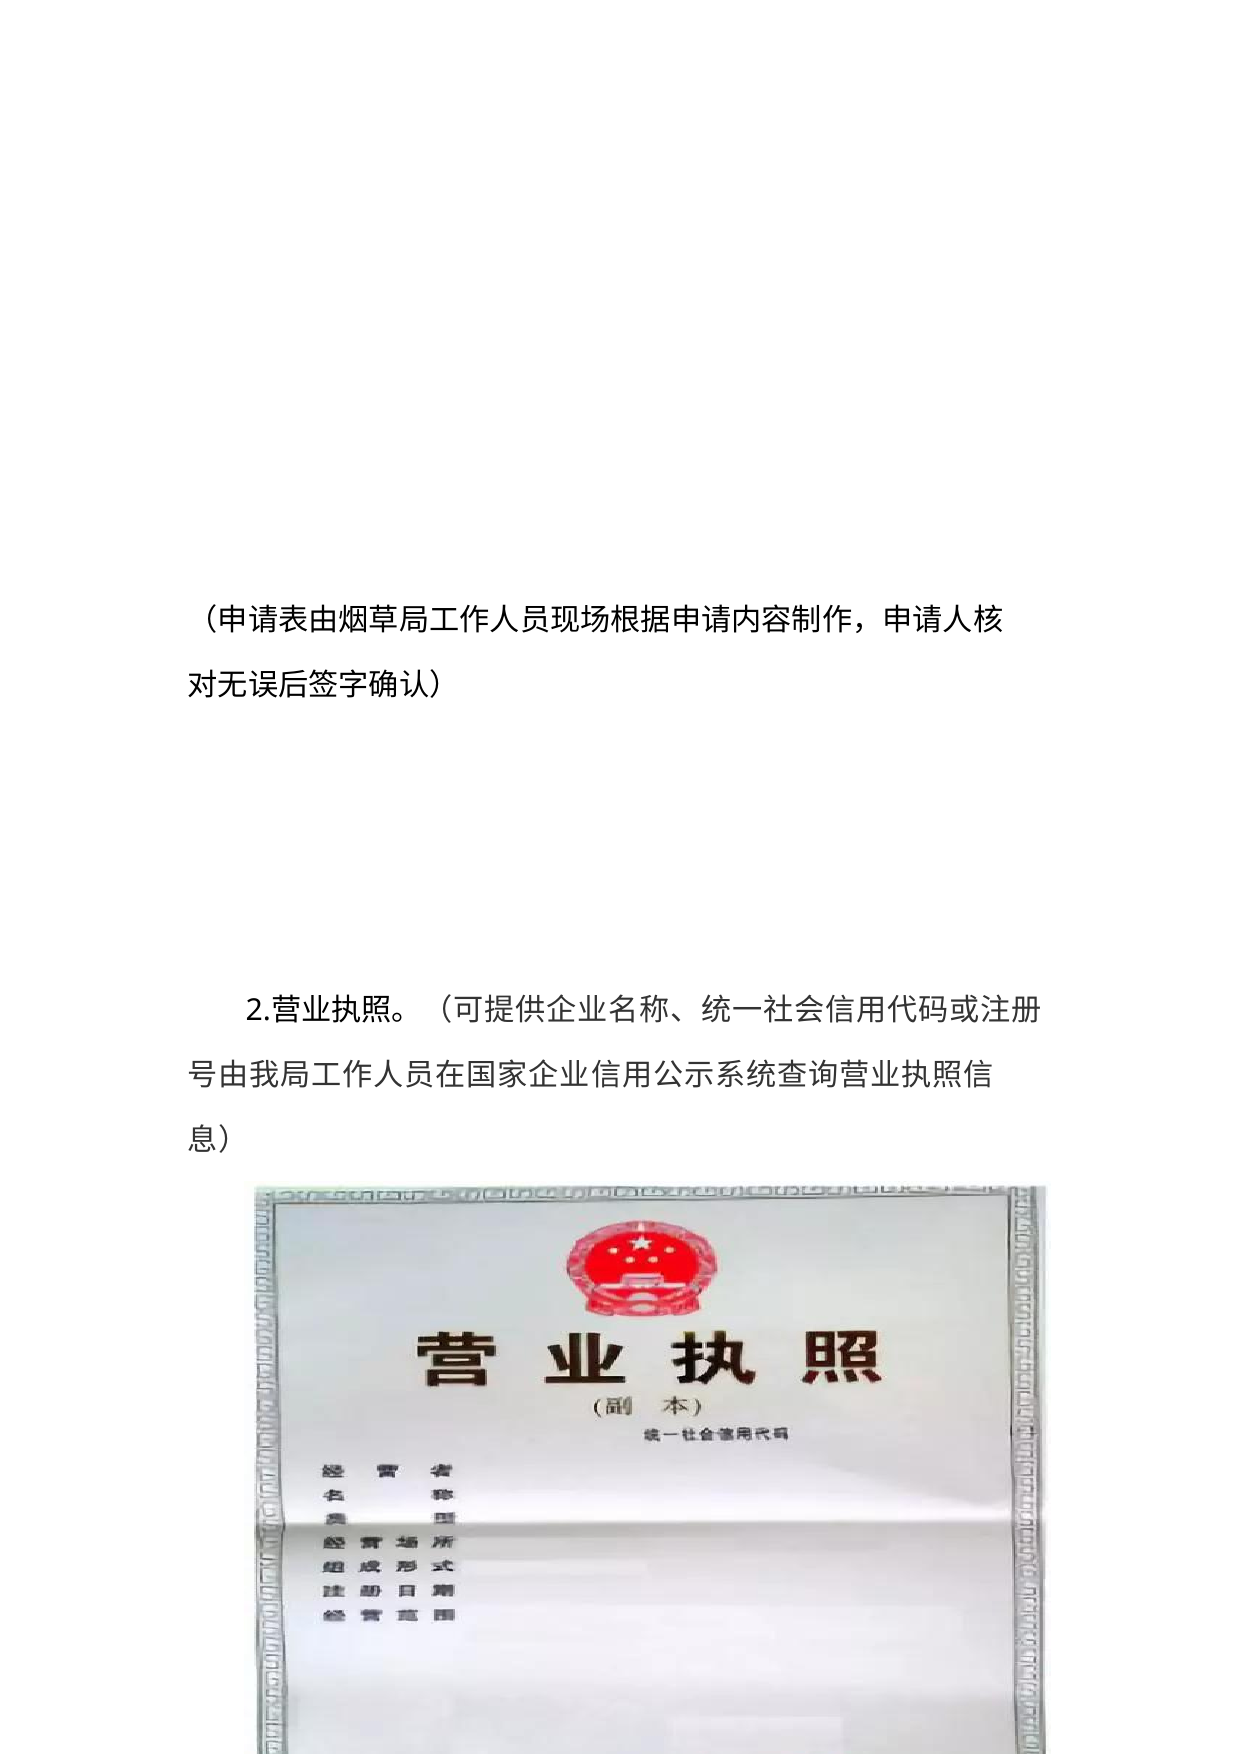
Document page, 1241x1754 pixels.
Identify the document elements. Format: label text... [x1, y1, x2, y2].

picture [243, 1181, 1051, 1754]
text 2.营业执照。（可提供企业名称、统一社会信用代码或注册号由我局工作人员在国家企业信用公示系统查询营业执照信息） [187, 974, 1053, 1169]
text （申请表由烟草局工作人员现场根据申请内容制作，申请人核 [187, 584, 1053, 649]
text 对无误后签字确认） [187, 649, 1053, 714]
